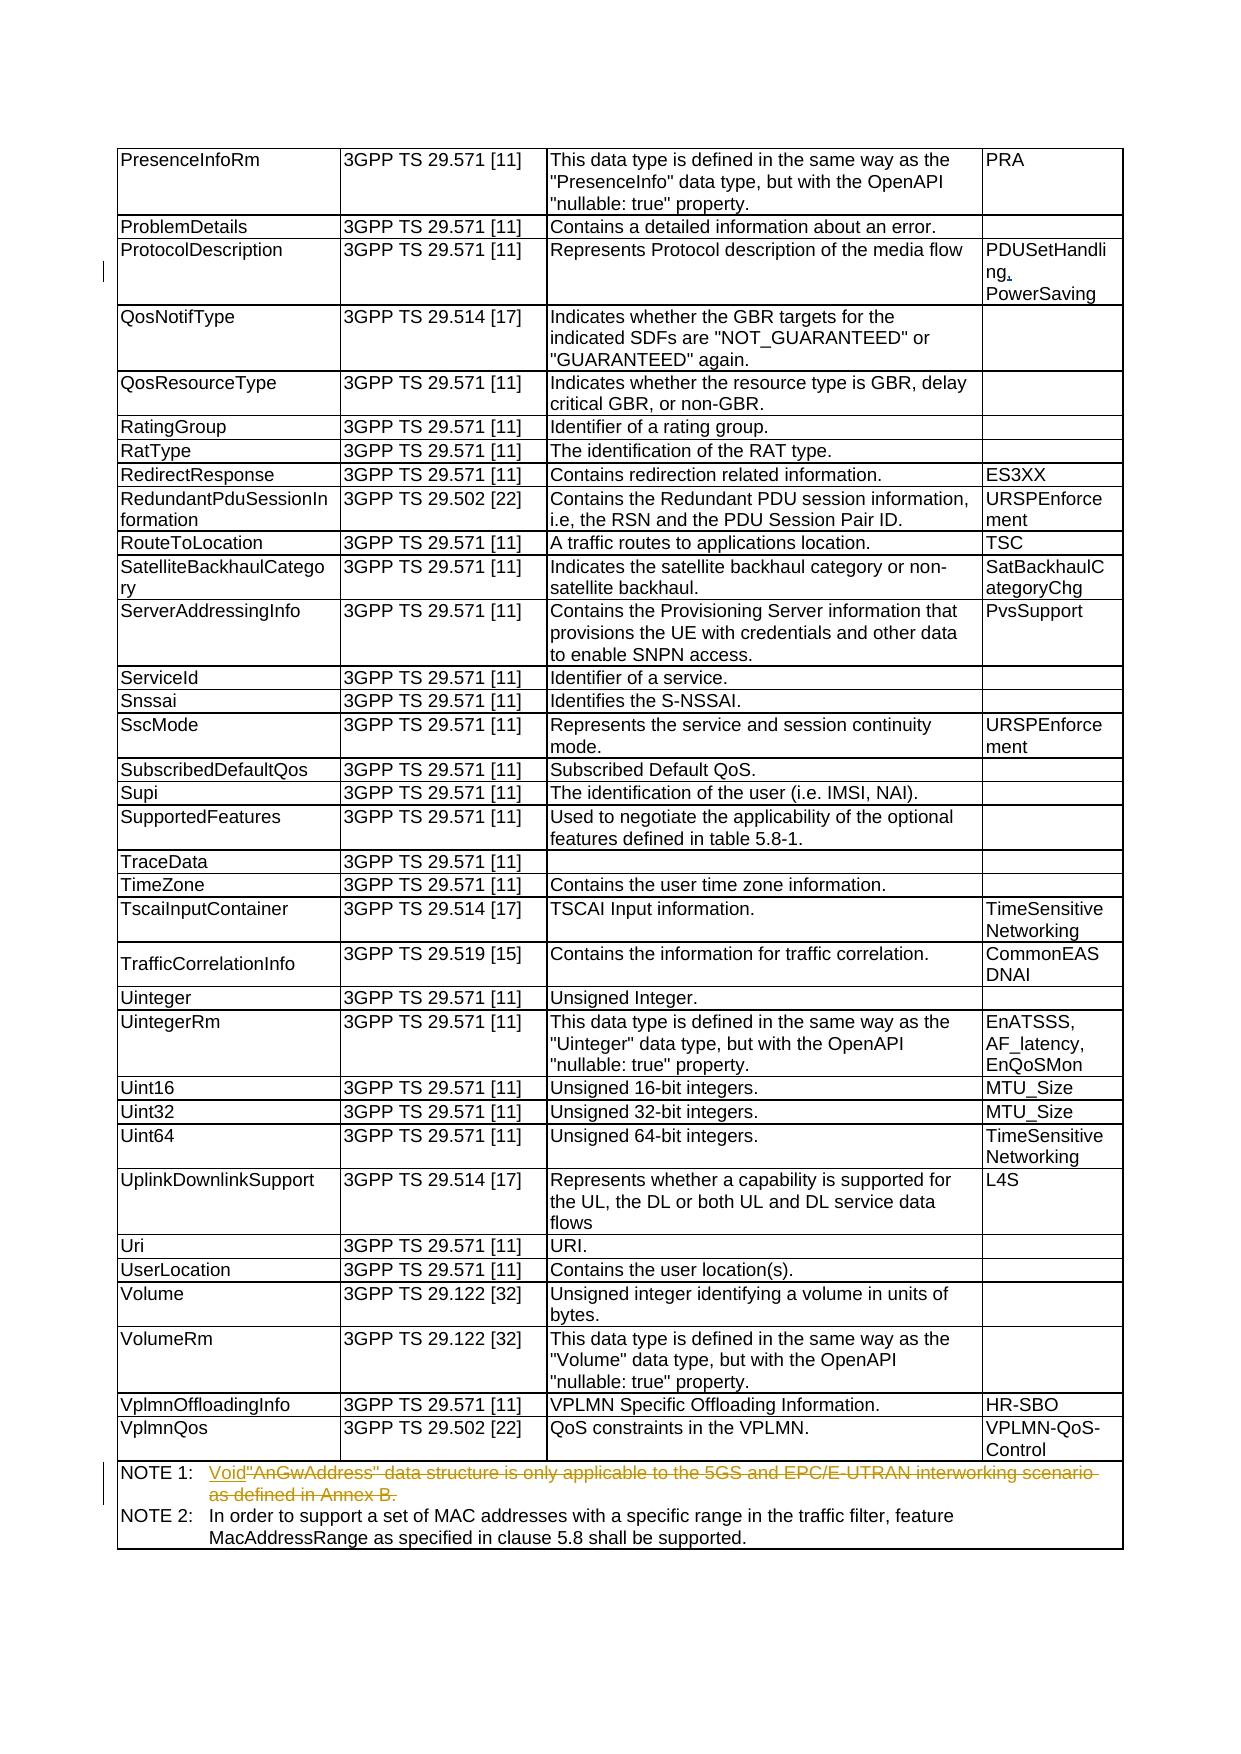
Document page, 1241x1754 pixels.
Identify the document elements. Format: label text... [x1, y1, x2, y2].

table_cell The identification of the RAT type. [548, 440, 982, 462]
table_cell RedundantPduSessionInformation [118, 487, 340, 530]
table_cell 3GPP TS 29.571 [11] [341, 416, 546, 438]
table_cell 3GPP TS 29.502 [22] [341, 1417, 546, 1460]
table_cell SatelliteBackhaulCategory [118, 556, 340, 599]
table_cell QosResourceType [118, 372, 340, 415]
table_cell Used to negotiate the applicability of the optional features defined in table 5.8-1. [548, 806, 982, 849]
table_cell [983, 416, 1122, 438]
table_cell This data type is defined in the same way as the "PresenceInfo" data type, but with the OpenAPI "nullable: true" property. [548, 149, 982, 214]
table_cell Supi [118, 782, 340, 804]
table_cell RatType [118, 440, 340, 462]
table_cell Contains the Redundant PDU session information, i.e, the RSN and the PDU Session Pair ID. [548, 487, 982, 530]
table_cell CommonEASDNAI [983, 943, 1122, 986]
table_cell [983, 782, 1122, 804]
table_cell 3GPP TS 29.571 [11] [341, 1125, 546, 1167]
table_cell VolumeRm [118, 1327, 340, 1392]
table_cell QoS constraints in the VPLMN. [548, 1417, 982, 1460]
table_cell PDUSetHandling PowerSaving [983, 239, 1122, 304]
table_cell 3GPP TS 29.571 [11] [341, 600, 546, 665]
table_cell 3GPP TS 29.122 [32] [341, 1283, 546, 1326]
table_cell UintegerRm [118, 1011, 340, 1076]
table_cell 3GPP TS 29.571 [11] [341, 690, 546, 712]
table_cell Contains the information for traffic correlation. [548, 943, 982, 986]
table_cell 3GPP TS 29.571 [11] [341, 1077, 546, 1099]
table_cell Represents whether a capability is supported for the UL, the DL or both UL and DL service data flows [548, 1169, 982, 1234]
table_cell [983, 874, 1122, 896]
table_cell 3GPP TS 29.571 [11] [341, 1394, 546, 1416]
table_cell 3GPP TS 29.571 [11] [341, 149, 546, 214]
table_cell [983, 1327, 1122, 1392]
table_cell [983, 372, 1122, 415]
table_cell VPLMN Specific Offloading Information. [548, 1394, 982, 1416]
table_cell [983, 216, 1122, 238]
table_cell 3GPP TS 29.571 [11] [341, 851, 546, 873]
table_cell [983, 306, 1122, 370]
table_cell SscMode [118, 714, 340, 757]
table_cell Uint64 [118, 1125, 340, 1167]
table_cell Contains redirection related information. [548, 464, 982, 486]
table_cell 3GPP TS 29.571 [11] [341, 464, 546, 486]
table_cell ES3XX [983, 464, 1122, 486]
table_cell [548, 851, 982, 873]
table_cell 3GPP TS 29.571 [11] [341, 874, 546, 896]
table_cell URSPEnforcement [983, 487, 1122, 530]
table_cell VplmnQos [118, 1417, 340, 1460]
table_cell 3GPP TS 29.571 [11] [341, 759, 546, 781]
table_cell 3GPP TS 29.514 [17] [341, 1169, 546, 1234]
table_cell Contains the user time zone information. [548, 874, 982, 896]
table_cell TimeSensitiveNetworking [983, 1125, 1122, 1167]
table_cell RatingGroup [118, 416, 340, 438]
table_cell 3GPP TS 29.571 [11] [341, 782, 546, 804]
table_cell 3GPP TS 29.571 [11] [341, 532, 546, 554]
table_cell PresenceInfoRm [118, 149, 340, 214]
table_cell SatBackhaulCategoryChg [983, 556, 1122, 599]
table_cell [983, 667, 1122, 689]
table_cell [983, 851, 1122, 873]
table_cell Indicates whether the GBR targets for the indicated SDFs are "NOT_GUARANTEED" or "GUARANTEED" again. [548, 306, 982, 370]
table_cell 3GPP TS 29.571 [11] [341, 440, 546, 462]
table_cell 3GPP TS 29.571 [11] [341, 667, 546, 689]
table_cell NOTE 1: NOTE 2: In order to support a set of MAC addresses with a specific range in the traffic filter, feature MacAddressRange as specified in clause 5.8 shall be supported. [118, 1462, 1122, 1548]
table_cell 3GPP TS 29.571 [11] [341, 806, 546, 849]
table_cell UplinkDownlinkSupport [118, 1169, 340, 1234]
table_cell SubscribedDefaultQos [118, 759, 340, 781]
table_cell Identifier of a rating group. [548, 416, 982, 438]
table_cell [983, 987, 1122, 1009]
table_cell [983, 806, 1122, 849]
table_cell URI. [548, 1235, 982, 1257]
table_cell 3GPP TS 29.571 [11] [341, 239, 546, 304]
table_cell UserLocation [118, 1259, 340, 1281]
table_cell URSPEnforcement [983, 714, 1122, 757]
table_cell 3GPP TS 29.502 [22] [341, 487, 546, 530]
table_cell Snssai [118, 690, 340, 712]
table_cell ServerAddressingInfo [118, 600, 340, 665]
table_cell [983, 1259, 1122, 1281]
table_cell Indicates whether the resource type is GBR, delay critical GBR, or non-GBR. [548, 372, 982, 415]
table_cell 3GPP TS 29.571 [11] [341, 372, 546, 415]
table_cell VplmnOffloadingInfo [118, 1394, 340, 1416]
table_cell PvsSupport [983, 600, 1122, 665]
table_cell SupportedFeatures [118, 806, 340, 849]
table_cell Represents the service and session continuity mode. [548, 714, 982, 757]
table_cell MTU_Size [983, 1077, 1122, 1099]
table_cell Uint32 [118, 1101, 340, 1123]
table_cell 3GPP TS 29.571 [11] [341, 1101, 546, 1123]
table_cell TSC [983, 532, 1122, 554]
table_cell Unsigned integer identifying a volume in units of bytes. [548, 1283, 982, 1326]
table_cell [983, 440, 1122, 462]
table_cell 3GPP TS 29.571 [11] [341, 216, 546, 238]
table_cell PRA [983, 149, 1122, 214]
table_cell Unsigned Integer. [548, 987, 982, 1009]
table_cell ServiceId [118, 667, 340, 689]
table_cell Represents Protocol description of the media flow [548, 239, 982, 304]
table_cell Uri [118, 1235, 340, 1257]
table_cell Volume [118, 1283, 340, 1326]
table_cell This data type is defined in the same way as the "Uinteger" data type, but with the OpenAPI "nullable: true" property. [548, 1011, 982, 1076]
table_cell 3GPP TS 29.514 [17] [341, 898, 546, 941]
table_cell 3GPP TS 29.122 [32] [341, 1327, 546, 1392]
table_cell RouteToLocation [118, 532, 340, 554]
table_cell The identification of the user (i.e. IMSI, NAI). [548, 782, 982, 804]
table_cell TSCAI Input information. [548, 898, 982, 941]
table_cell Subscribed Default QoS. [548, 759, 982, 781]
table_cell [983, 759, 1122, 781]
table_cell L4S [983, 1169, 1122, 1234]
table_cell TimeZone [118, 874, 340, 896]
table_cell Uinteger [118, 987, 340, 1009]
table_cell [983, 1235, 1122, 1257]
table_cell TimeSensitiveNetworking [983, 898, 1122, 941]
table_cell 3GPP TS 29.571 [11] [341, 714, 546, 757]
table_cell MTU_Size [983, 1101, 1122, 1123]
table_cell VPLMN-QoS-Control [983, 1417, 1122, 1460]
table_cell Unsigned 16-bit integers. [548, 1077, 982, 1099]
table_cell HR-SBO [983, 1394, 1122, 1416]
table_cell 3GPP TS 29.571 [11] [341, 987, 546, 1009]
table_cell Contains the Provisioning Server information that provisions the UE with credentials and other data to enable SNPN access. [548, 600, 982, 665]
table_cell [983, 1283, 1122, 1326]
table_cell EnATSSS, AF_latency, EnQoSMon [983, 1011, 1122, 1076]
table_cell TscaiInputContainer [118, 898, 340, 941]
table_cell This data type is defined in the same way as the "Volume" data type, but with the OpenAPI "nullable: true" property. [548, 1327, 982, 1392]
table_cell 3GPP TS 29.571 [11] [341, 1011, 546, 1076]
table_cell QosNotifType [118, 306, 340, 370]
table_cell 3GPP TS 29.571 [11] [341, 556, 546, 599]
table_cell ProblemDetails [118, 216, 340, 238]
table_cell TrafficCorrelationInfo [118, 943, 340, 986]
table_cell 3GPP TS 29.514 [17] [341, 306, 546, 370]
table_cell Identifies the S-NSSAI. [548, 690, 982, 712]
table_cell 3GPP TS 29.571 [11] [341, 1259, 546, 1281]
table_cell ProtocolDescription [118, 239, 340, 304]
table_cell Indicates the satellite backhaul category or non-satellite backhaul. [548, 556, 982, 599]
table_cell RedirectResponse [118, 464, 340, 486]
table_cell 3GPP TS 29.571 [11] [341, 1235, 546, 1257]
table_cell Identifier of a service. [548, 667, 982, 689]
table_cell Unsigned 64-bit integers. [548, 1125, 982, 1167]
table_cell Contains the user location(s). [548, 1259, 982, 1281]
table_cell TraceData [118, 851, 340, 873]
table_cell Unsigned 32-bit integers. [548, 1101, 982, 1123]
table_cell 3GPP TS 29.519 [15] [341, 943, 546, 986]
table_cell Contains a detailed information about an error. [548, 216, 982, 238]
table_cell [983, 690, 1122, 712]
table_cell A traffic routes to applications location. [548, 532, 982, 554]
table_cell Uint16 [118, 1077, 340, 1099]
